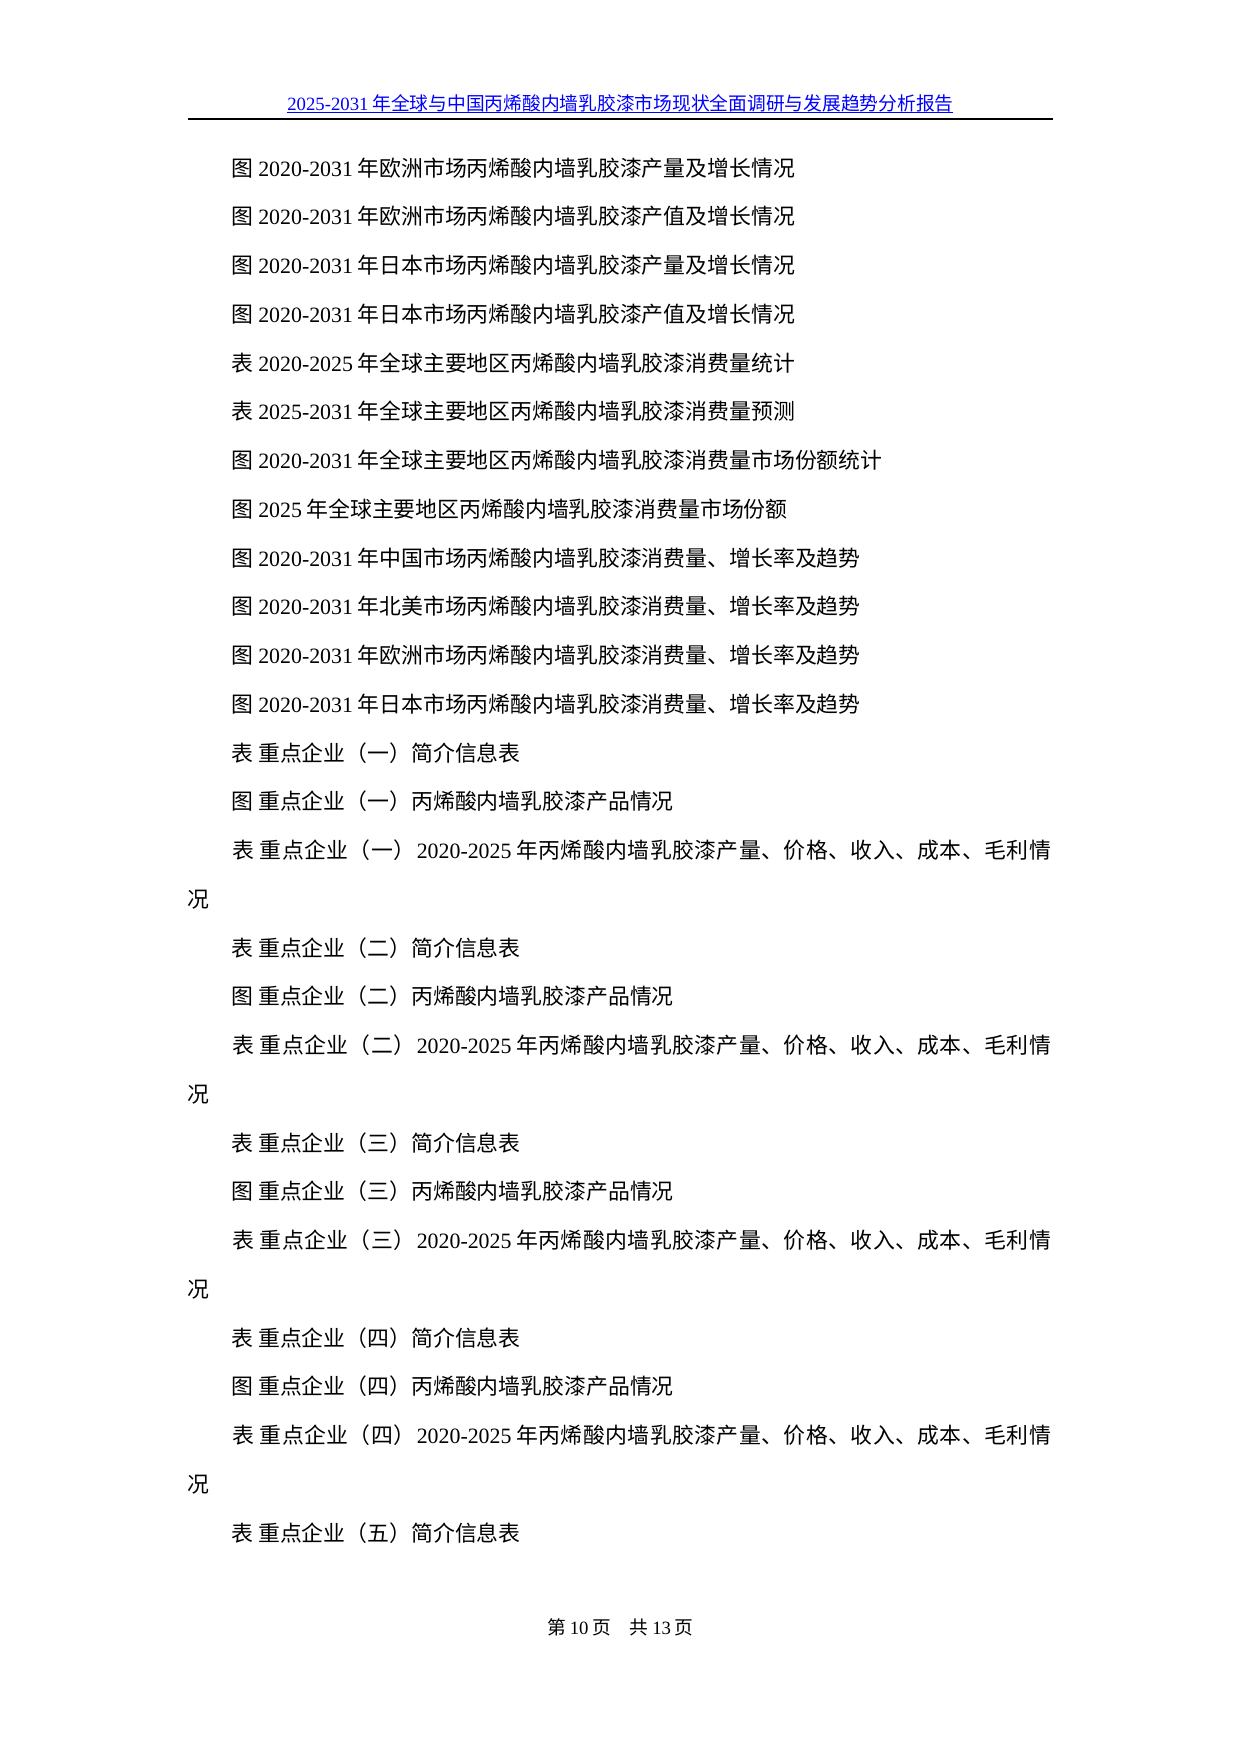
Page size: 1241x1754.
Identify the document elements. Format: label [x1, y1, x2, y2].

text [187, 150, 1053, 1548]
